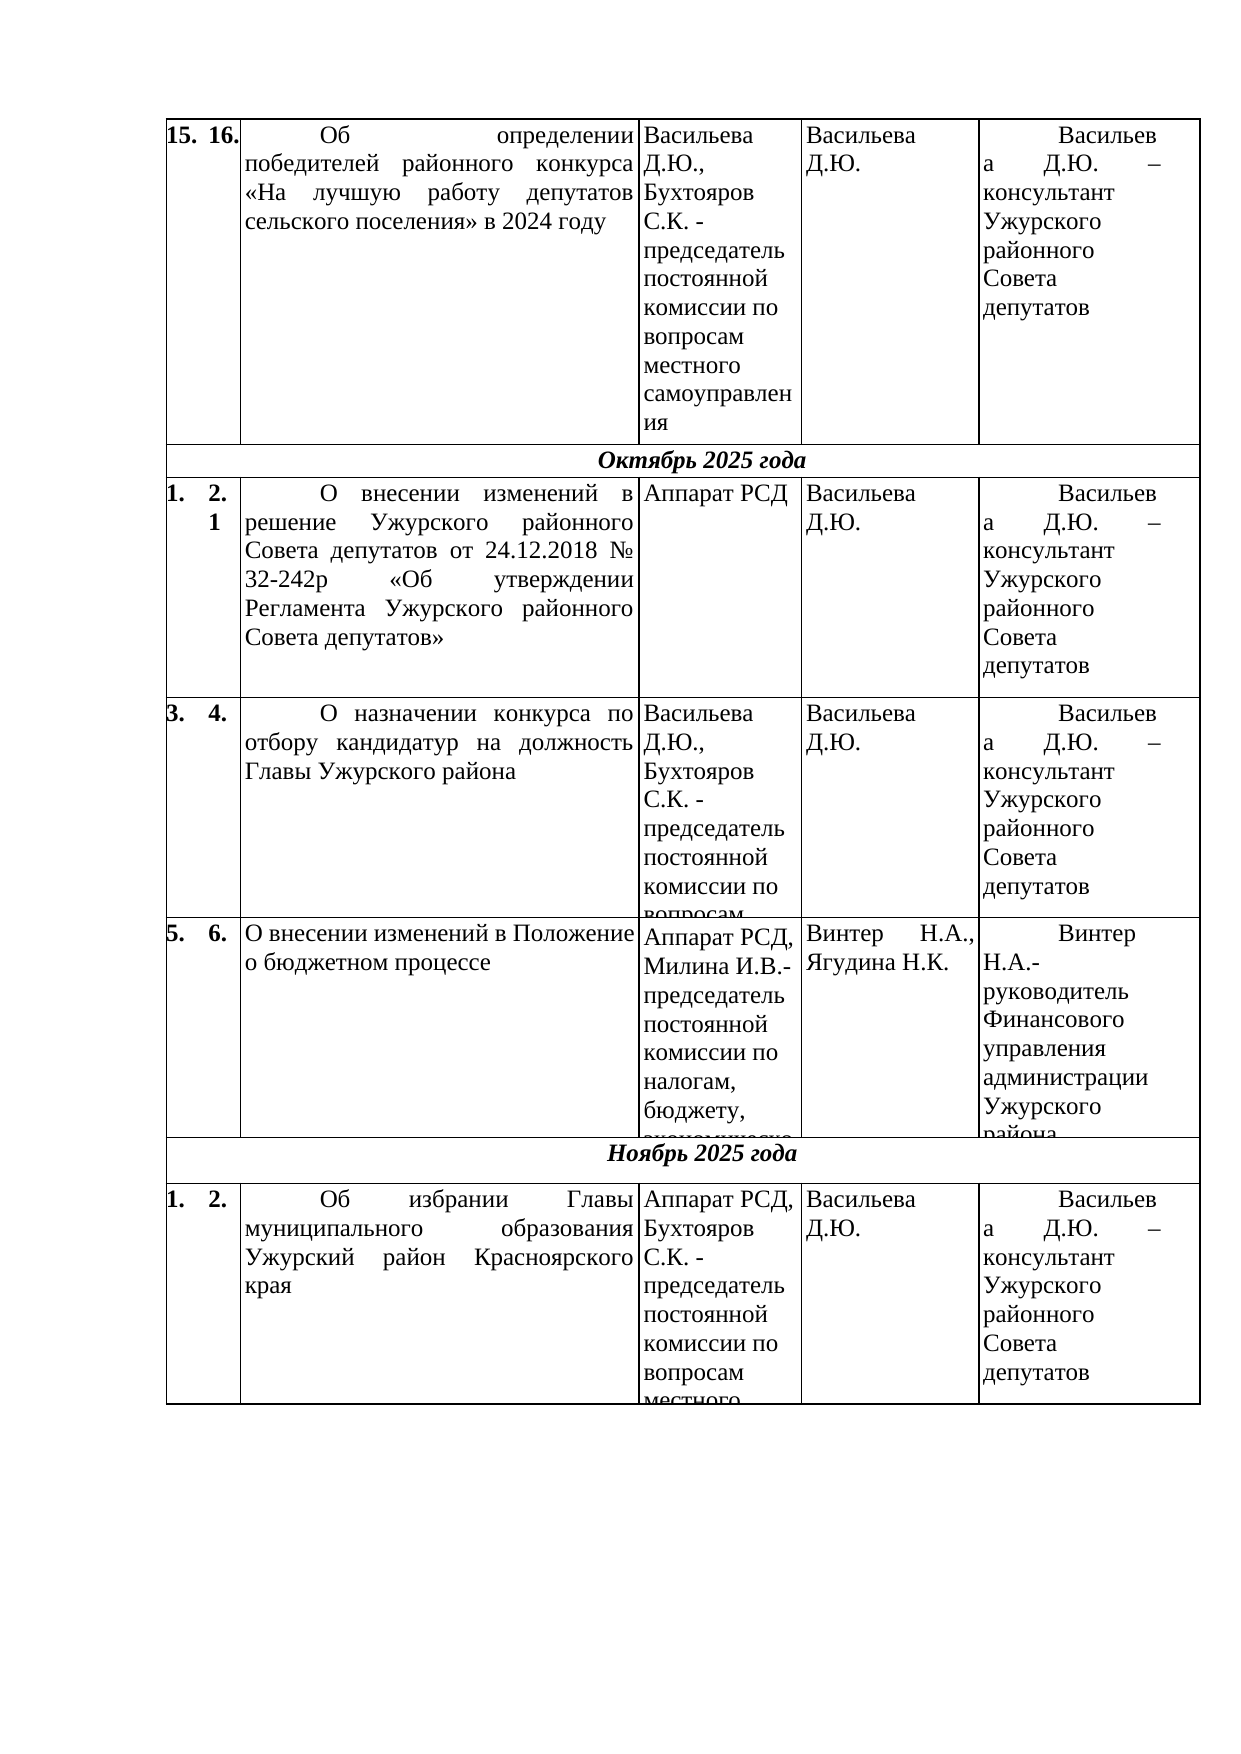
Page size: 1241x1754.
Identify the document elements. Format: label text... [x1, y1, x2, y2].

table_cell [167, 698, 240, 917]
table_cell О назначении конкурса по отбору кандидатур на должность Главы Ужурского района [241, 698, 638, 917]
table_cell Васильева Д.Ю. [802, 478, 978, 697]
table_cell [167, 918, 240, 1137]
table_cell Аппарат РСД, Бухтояров С.К. - председатель постоянной комиссии по вопросам местного самоуправления [640, 1184, 801, 1403]
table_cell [980, 120, 1199, 444]
table_cell Васильева Д.Ю. – консультант Ужурского районного Совета депутатов [980, 1184, 1199, 1403]
table_cell Винтер Н.А.-руководитель Финансового управления администрации Ужурского района [980, 918, 1199, 1137]
table_cell Об избрании Главы муниципального образования Ужурский район Красноярского края [241, 1184, 638, 1403]
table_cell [640, 120, 801, 444]
table_cell Аппарат РСД, Милина И.В.- председатель постоянной комиссии по налогам, бюджету, экономической политике и сельскому хозяйству [640, 918, 801, 1137]
table_cell Об определении победителей районного конкурса «На лучшую работу депутатов сельского поселения» в 2024 году [241, 120, 638, 444]
table_cell [167, 120, 240, 444]
table_cell О внесении изменений в Положение о бюджетном процессе [241, 918, 638, 1137]
table_cell Винтер Н.А., Ягудина Н.К. [802, 918, 978, 1137]
table_cell Васильева Д.Ю., Бухтояров С.К. - председатель постоянной комиссии по вопросам местного самоуправления [640, 698, 801, 917]
table_cell Васильева Д.Ю. – консультант Ужурского районного Совета депутатов [980, 698, 1199, 917]
table_cell Васильева Д.Ю. [802, 1184, 978, 1403]
table_cell Ноябрь 2025 года [167, 1138, 1199, 1183]
table_cell О внесении изменений в решение Ужурского районного Совета депутатов от 24.12.2018 № 32-242р «Об утверждении Регламента Ужурского районного Совета депутатов» [241, 478, 638, 697]
table_cell Аппарат РСД [640, 478, 801, 697]
table_cell Васильева Д.Ю. [802, 120, 978, 444]
table_cell Васильева Д.Ю. – консультант Ужурского районного Совета депутатов [980, 478, 1199, 697]
table_cell Васильева Д.Ю. [802, 698, 978, 917]
table_cell [167, 1184, 240, 1403]
table_cell 1 [167, 478, 240, 697]
table_cell Октябрь 2025 года [167, 445, 1199, 477]
